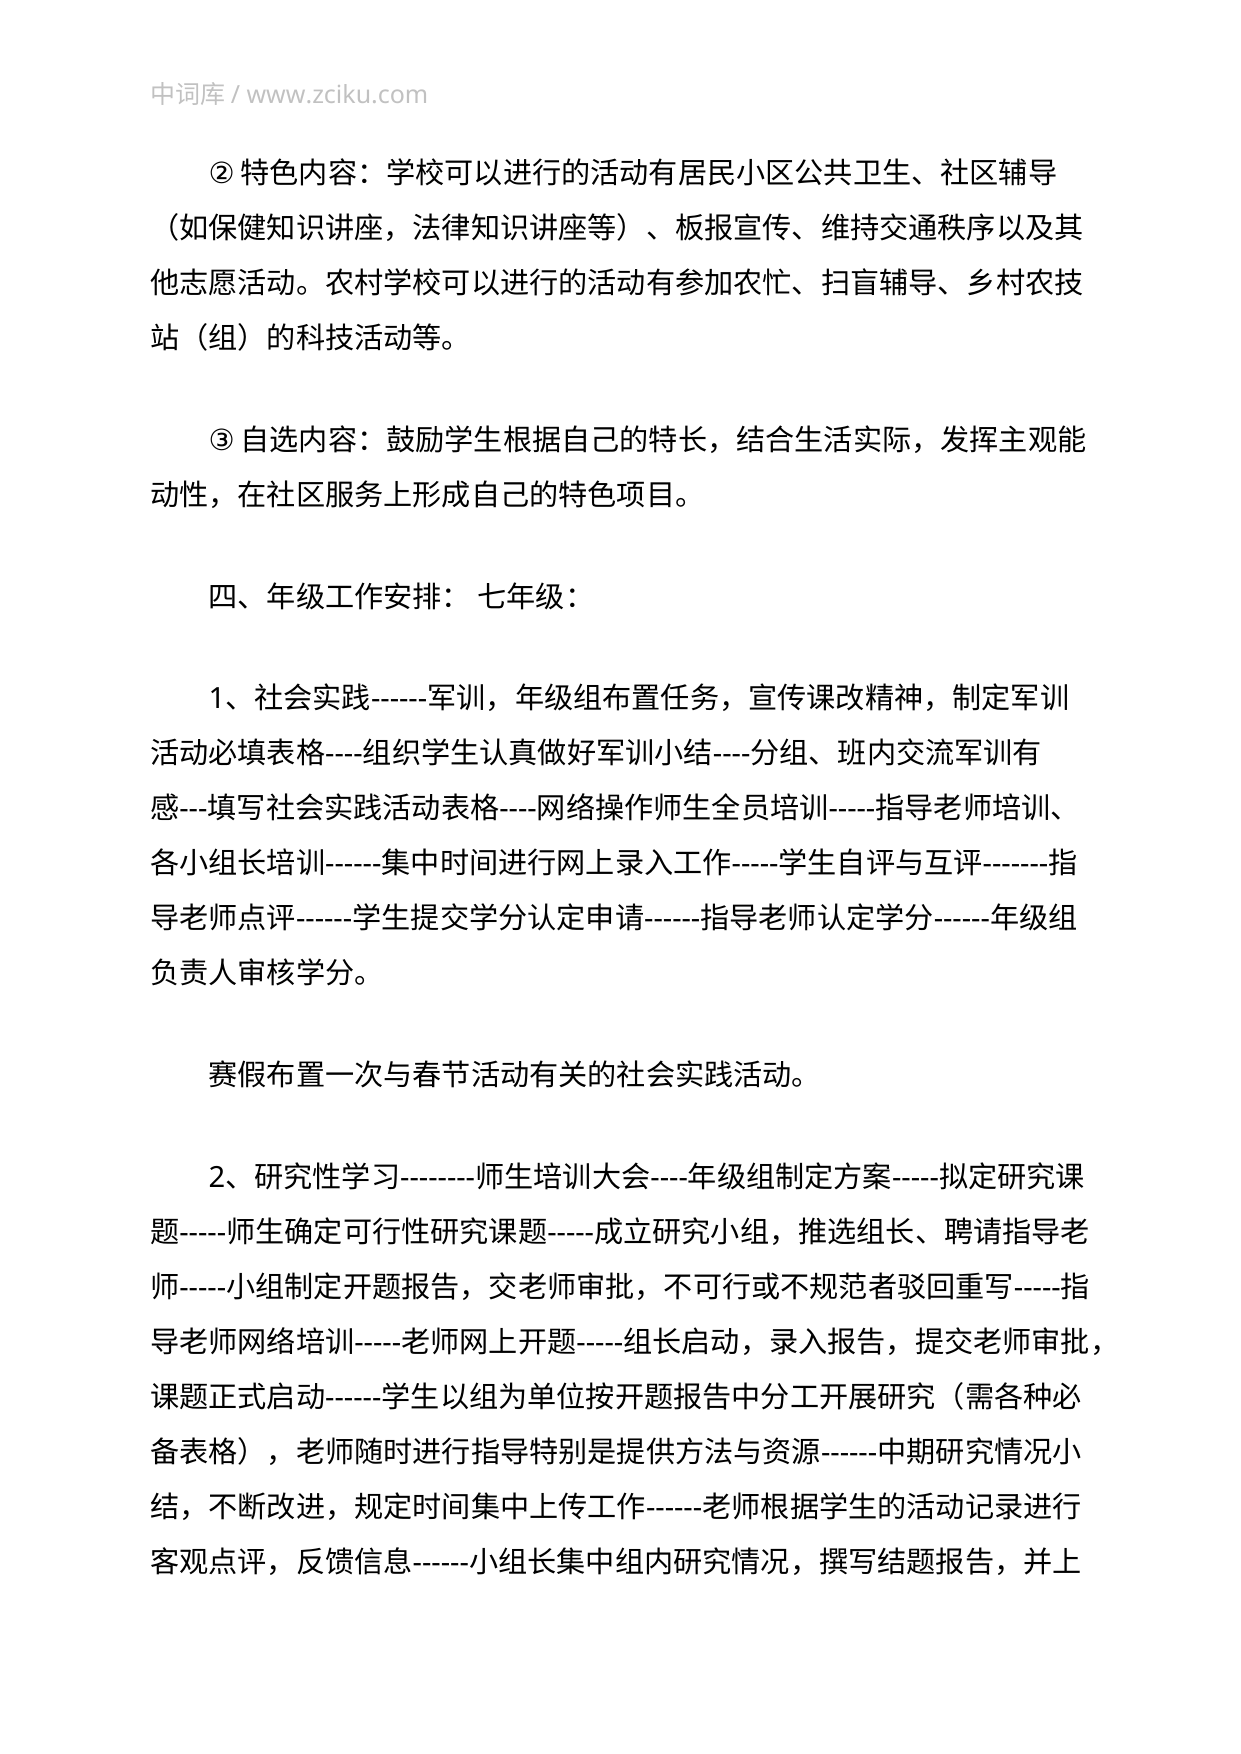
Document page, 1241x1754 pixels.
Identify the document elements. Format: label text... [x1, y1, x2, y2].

text 赛假布置一次与春节活动有关的社会实践活动。 [150, 1052, 1090, 1094]
text ②特色内容：学校可以进行的活动有居民小区公共卫生、社区辅导（如保健知识讲座，法律知识讲座等）、板报宣传、维持交通秩序以及其他志愿活动。农村学校可以进行的活动有参加农忙、扫盲辅导、乡村农技站（组）的科技活动等。 [150, 150, 1090, 357]
text ③自选内容：鼓励学生根据自己的特长，结合生活实际，发挥主观能动性，在社区服务上形成自己的特色项目。 [150, 417, 1090, 514]
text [150, 1154, 1090, 1581]
text 1、社会实践------军训，年级组布置任务，宣传课改精神，制定军训活动必填表格----组织学生认真做好军训小结----分组、班内交流军训有感---填写社会实践活动表格----网络操作师生全员培训-----指导老师培训、各小组长培训------集中时间进行网上录入工作-----学生自评与互评-------指导老师点评------学生提交学分认定申请------指导老师认定学分------年级组负责人审核学分。 [150, 675, 1090, 992]
text 四、年级工作安排： 七年级： [150, 573, 1090, 616]
